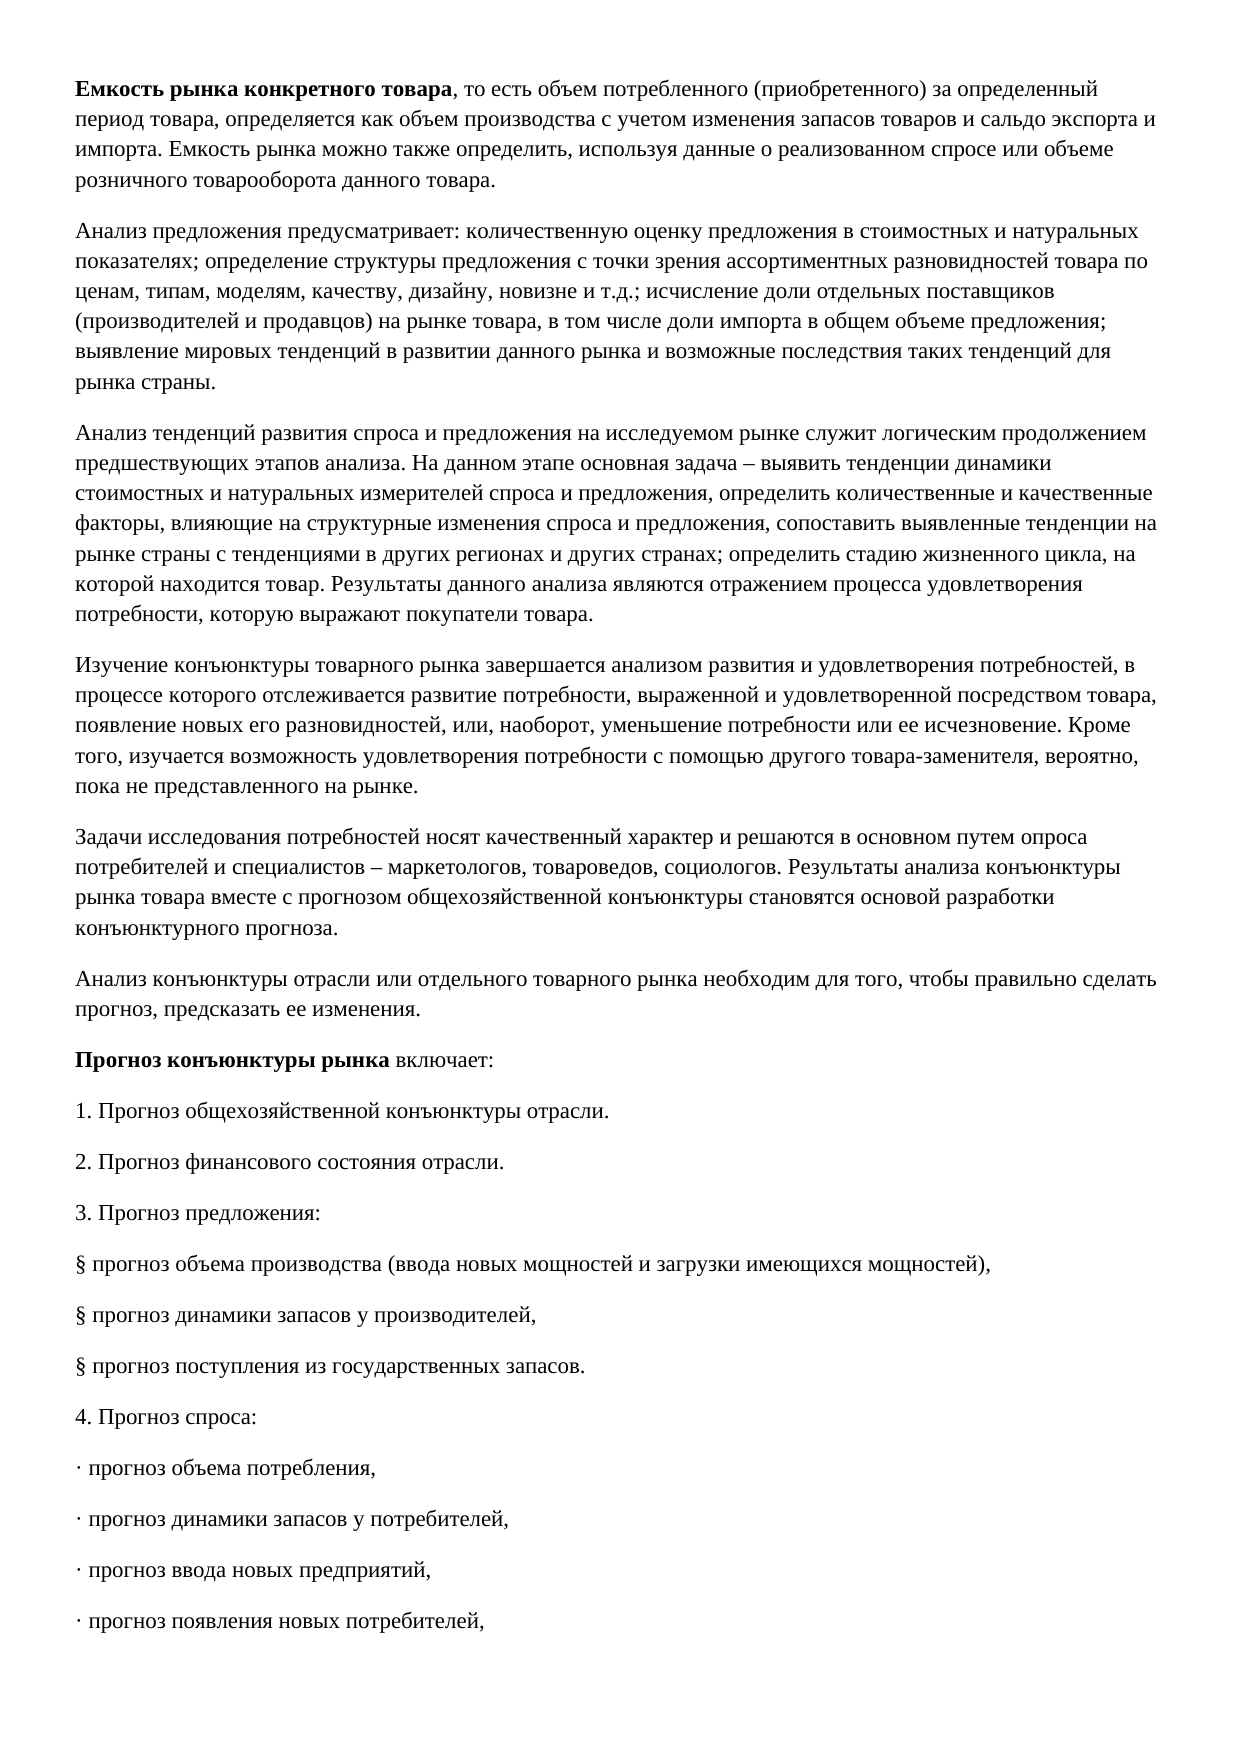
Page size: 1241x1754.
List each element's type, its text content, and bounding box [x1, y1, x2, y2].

text Прогноз конъюнктуры рынка включает: [75, 1046, 1165, 1072]
text § прогноз динамики запасов у производителей, [75, 1301, 1165, 1327]
text § прогноз поступления из государственных запасов. [75, 1352, 1165, 1378]
text 2. Прогноз финансового состояния отрасли. [75, 1148, 1165, 1174]
text Изучение конъюнктуры товарного рынка завершается анализом развития и удовлетворения потребностей, в процессе которого отслеживается развитие потребности, выраженной и удовлетворенной посредством товара, появление новых его разновидностей, или, наоборот, уменьшение потребности или ее исчезновение. Кроме того, изучается возможность удовлетворения потребности с помощью другого товара-заменителя, вероятно, пока не представленного на рынке. [75, 651, 1165, 798]
text Емкость рынка конкретного товара, то есть объем потребленного (приобретенного) за определенный период товара, определяется как объем производства с учетом изменения запасов товаров и сальдо экспорта и импорта. Емкость рынка можно также определить, используя данные о реализованном спросе или объеме розничного товарооборота данного товара. [75, 75, 1165, 192]
text · прогноз появления новых потребителей, [75, 1607, 1165, 1634]
text Анализ конъюнктуры отрасли или отдельного товарного рынка необходим для того, чтобы правильно сделать прогноз, предсказать ее изменения. [75, 964, 1165, 1021]
text 1. Прогноз общехозяйственной конъюнктуры отрасли. [75, 1097, 1165, 1123]
text § прогноз объема производства (ввода новых мощностей и загрузки имеющихся мощностей), [75, 1250, 1165, 1276]
text Анализ предложения предусматривает: количественную оценку предложения в стоимостных и натуральных показателях; определение структуры предложения с точки зрения ассортиментных разновидностей товара по ценам, типам, моделям, качеству, дизайну, новизне и т.д.; исчисление доли отдельных поставщиков (производителей и продавцов) на рынке товара, в том числе доли импорта в общем объеме предложения; выявление мировых тенденций в развитии данного рынка и возможные последствия таких тенденций для рынка страны. [75, 217, 1165, 394]
text · прогноз ввода новых предприятий, [75, 1556, 1165, 1583]
text · прогноз объема потребления, [75, 1454, 1165, 1481]
text Анализ тенденций развития спроса и предложения на исследуемом рынке служит логическим продолжением предшествующих этапов анализа. На данном этапе основная задача – выявить тенденции динамики стоимостных и натуральных измерителей спроса и предложения, определить количественные и качественные факторы, влияющие на структурные изменения спроса и предложения, сопоставить выявленные тенденции на рынке страны с тенденциями в других регионах и других странах; определить стадию жизненного цикла, на которой находится товар. Результаты данного анализа являются отражением процесса удовлетворения потребности, которую выражают покупатели товара. [75, 419, 1165, 626]
text 4. Прогноз спроса: [75, 1403, 1165, 1429]
text Задачи исследования потребностей носят качественный характер и решаются в основном путем опроса потребителей и специалистов – маркетологов, товароведов, социологов. Результаты анализа конъюнктуры рынка товара вместе с прогнозом общехозяйственной конъюнктуры становятся основой разработки конъюнктурного прогноза. [75, 823, 1165, 940]
text · прогноз динамики запасов у потребителей, [75, 1505, 1165, 1532]
text 3. Прогноз предложения: [75, 1199, 1165, 1225]
